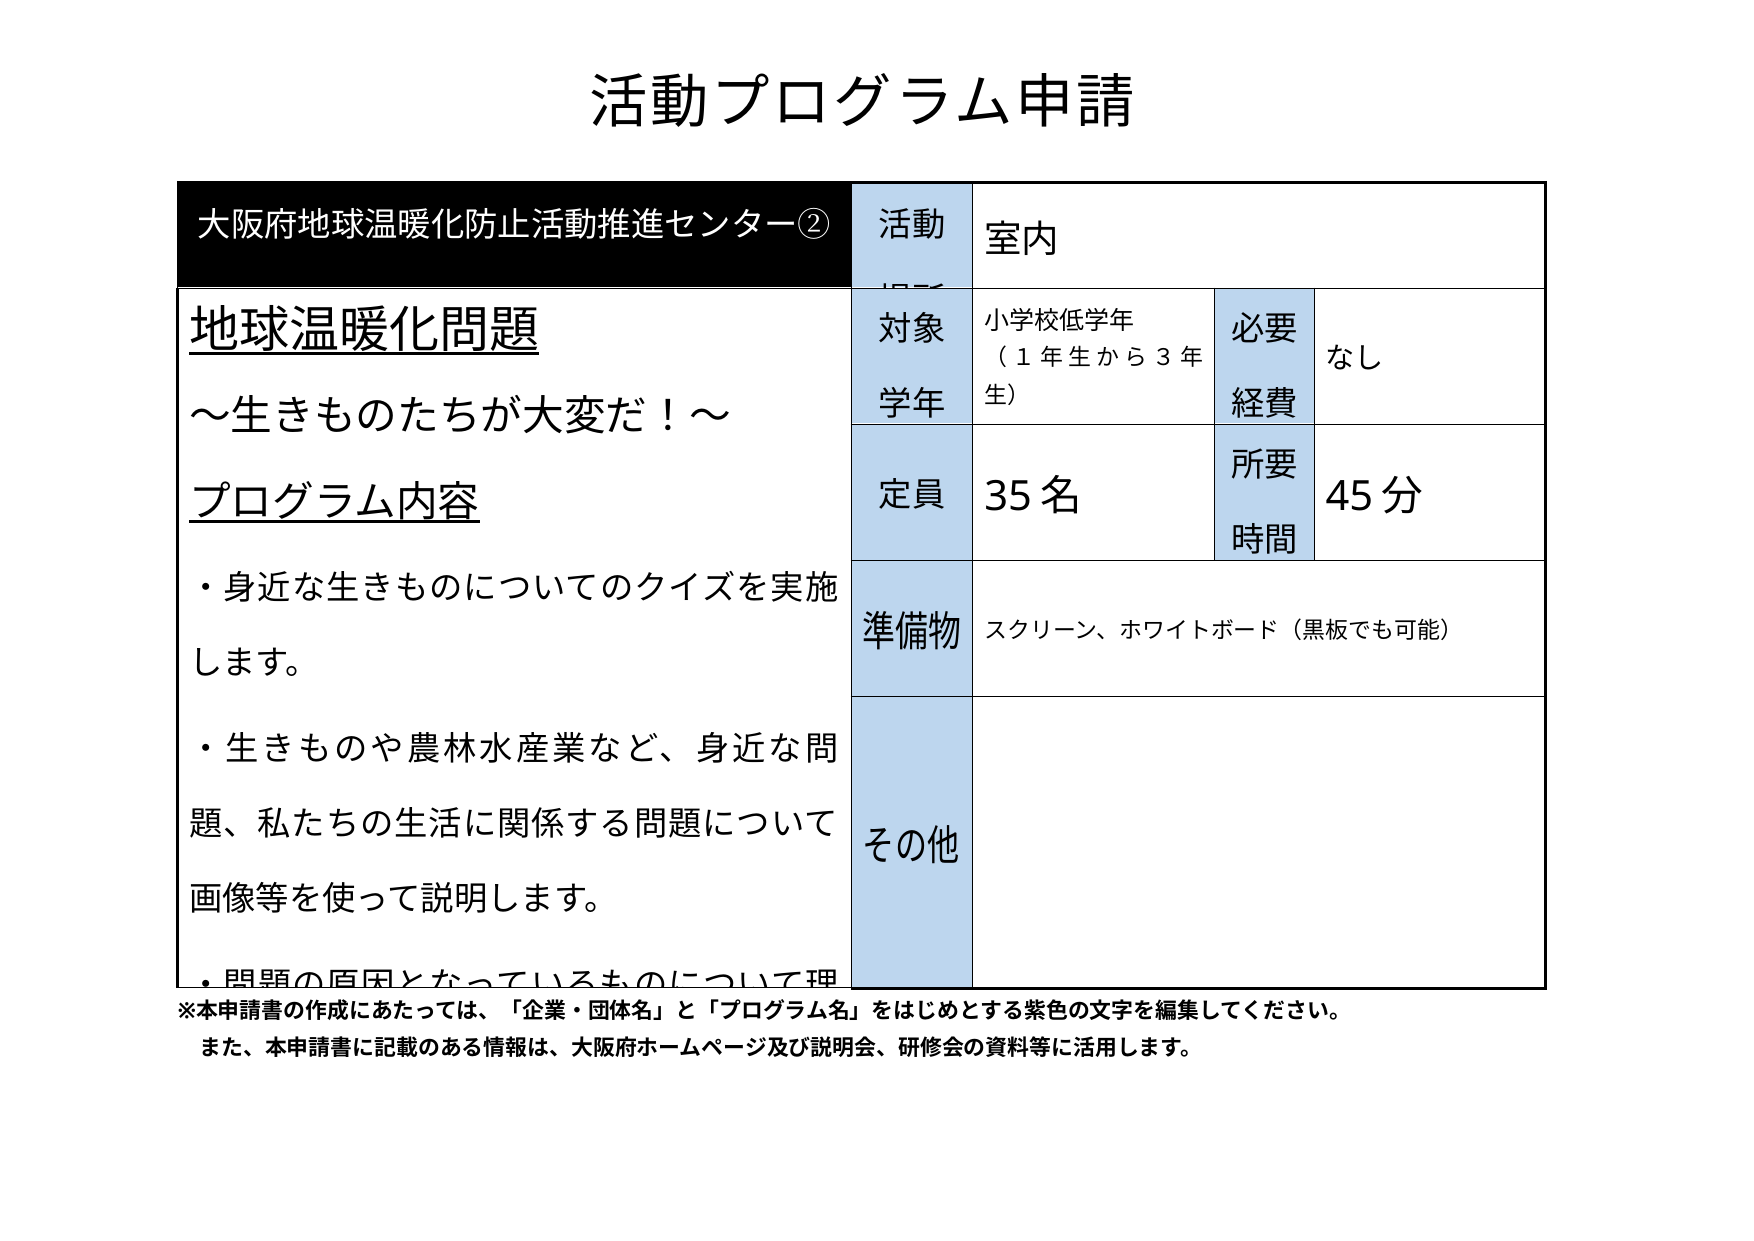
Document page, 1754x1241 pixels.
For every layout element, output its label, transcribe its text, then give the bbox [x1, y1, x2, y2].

text ※本申請書の作成にあたっては、「企業・団体名」と「プログラム名」をはじめとする紫色の文字を編集してください。 [177, 990, 1547, 1027]
table_cell 準備物 [852, 561, 972, 696]
table_header 活動 場所 [852, 184, 972, 287]
table_cell 定員 [852, 425, 972, 560]
table_cell なし [1315, 289, 1544, 423]
table_cell 必要 経費 [1215, 289, 1314, 423]
table_header 大阪府地球温暖化防止活動推進センター➁ [178, 184, 851, 287]
table_cell 小学校低学年 （１年生から３年生） [973, 289, 1214, 423]
table_cell 地球温暖化問題 ～生きものたちが大変だ！～ プログラム内容 ・身近な生きものについてのクイズを実施します。 ・生きものや農林水産業など、身近な問題、私たちの生活に関係する問題について画像等を使って説明します。 ・問題の原因となっているものについて理解を促すとともに、発電実験をグループ単位で実施することで電気をつくることが如何に大変かを学びます。 ・テキストを活用し身近な温暖化対策を考えます。 [179, 289, 851, 987]
table_cell 所要 時間 [1215, 425, 1314, 560]
table_cell 35名 [973, 425, 1214, 560]
text また、本申請書に記載のある情報は、大阪府ホームページ及び説明会、研修会の資料等に活用します。 [177, 1027, 1547, 1065]
table_cell その他 [852, 697, 972, 987]
table_cell 対象 学年 [852, 289, 972, 423]
table_cell 45分 [1315, 425, 1544, 560]
table_cell [973, 697, 1544, 987]
table_header 室内 [973, 184, 1544, 287]
table_cell スクリーン、ホワイトボード（黒板でも可能） [973, 561, 1544, 696]
